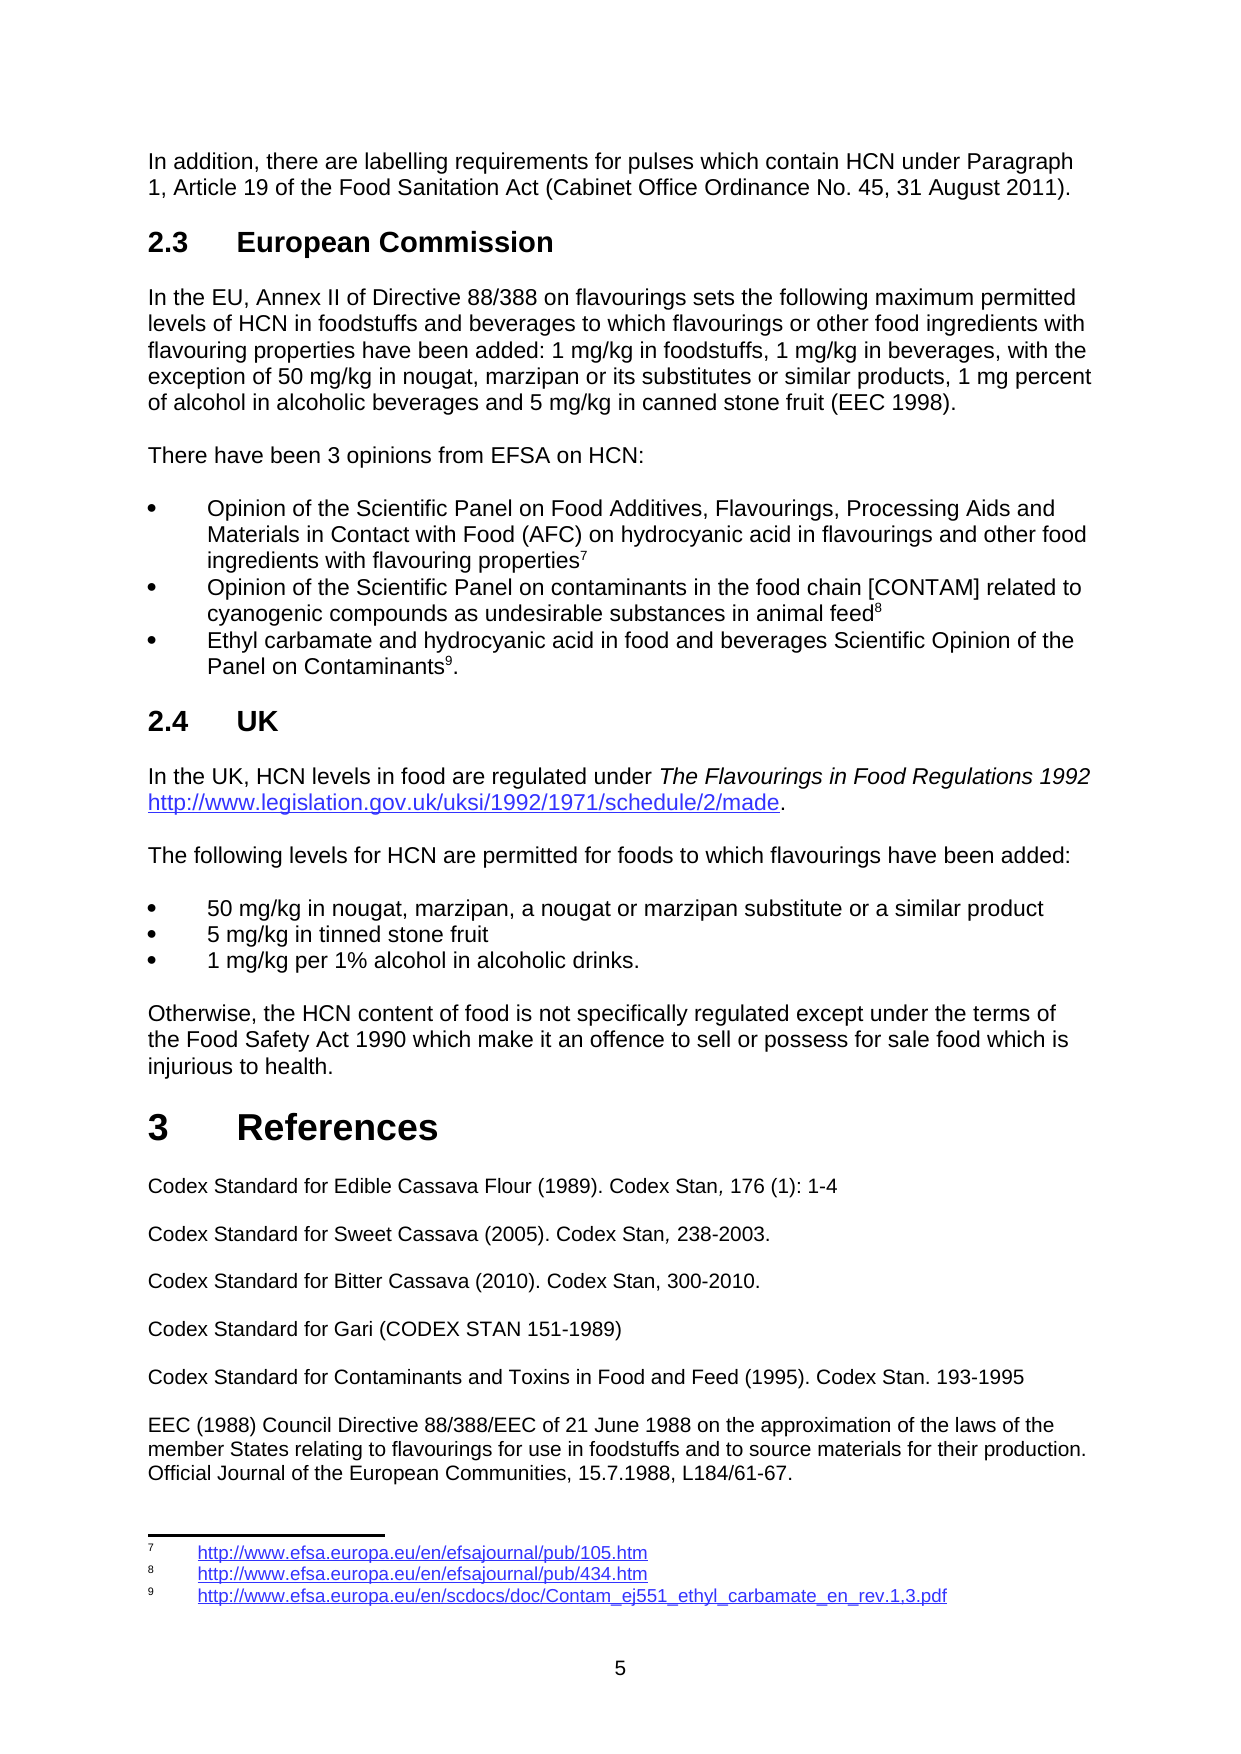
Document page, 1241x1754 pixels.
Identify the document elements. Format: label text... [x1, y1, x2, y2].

text Codex Standard for Contaminants and Toxins in Food and Feed (1995). Codex Stan. 193-1995 [148, 1365, 1092, 1389]
subtitle 3 References [148, 1105, 1092, 1148]
text Codex Standard for Sweet Cassava (2005). Codex Stan, 238-2003. [148, 1221, 1092, 1245]
text Otherwise, the HCN content of food is not specifically regulated except under the terms of the Food Safety Act 1990 which make it an offence to sell or possess for sale food which is injurious to health. [148, 1000, 1092, 1079]
text 5 mg/kg in tinned stone fruit [148, 921, 1092, 947]
subtitle 2.4 UK [148, 704, 1092, 738]
text In addition, there are labelling requirements for pulses which contain HCN under Paragraph 1, Article 19 of the Food Sanitation Act (Cabinet Office Ordinance No. 45, 31 August 2011). [148, 148, 1092, 200]
text Opinion of the Scientific Panel on contaminants in the food chain [CONTAM] related to cyanogenic compounds as undesirable substances in animal feed [148, 574, 1092, 627]
text Codex Standard for Gari (CODEX STAN 151-1989) [148, 1317, 1092, 1341]
text 1 mg/kg per 1% alcohol in alcoholic drinks. [148, 947, 1092, 974]
text In the EU, Annex II of Directive 88/388 on flavourings sets the following maximum permitted levels of HCN in foodstuffs and beverages to which flavourings or other food ingredients with flavouring properties have been added: 1 mg/kg in foodstuffs, 1 mg/kg in beverages, with the exception of 50 mg/kg in nougat, marzipan or its substitutes or similar products, 1 mg percent of alcohol in alcoholic beverages and 5 mg/kg in canned stone fruit (EEC 1998). [148, 284, 1092, 416]
text Codex Standard for Edible Cassava Flour (1989). Codex Stan, 176 (1): 1-4 [148, 1173, 1092, 1197]
text Opinion of the Scientific Panel on Food Additives, Flavourings, Processing Aids and Materials in Contact with Food (AFC) on hydrocyanic acid in flavourings and other food ingredients with flavouring properties [148, 495, 1092, 574]
text In the UK, HCN levels in food are regulated under The Flavourings in Food Regulations 1992 http://www.legislation.gov.uk/uksi/1992/1971/schedule/2/made. [148, 763, 1092, 816]
text Codex Standard for Bitter Cassava (2010). Codex Stan, 300-2010. [148, 1269, 1092, 1293]
text There have been 3 opinions from EFSA on HCN: [148, 442, 1092, 468]
text 50 mg/kg in nougat, marzipan, a nougat or marzipan substitute or a similar product [148, 894, 1092, 921]
list The following levels for HCN are permitted for foods to which flavourings have been added: [148, 842, 1092, 868]
text EEC (1988) Council Directive 88/388/EEC of 21 June 1988 on the approximation of the laws of the member States relating to flavourings for use in foodstuffs and to source materials for their production. Official Journal of the European Communities, 15.7.1988, L184/61-67. [148, 1413, 1092, 1485]
text Ethyl carbamate and hydrocyanic acid in food and beverages Scientific Opinion of the Panel on Contaminants. [148, 627, 1092, 679]
subtitle 2.3 European Commission [148, 225, 1092, 259]
